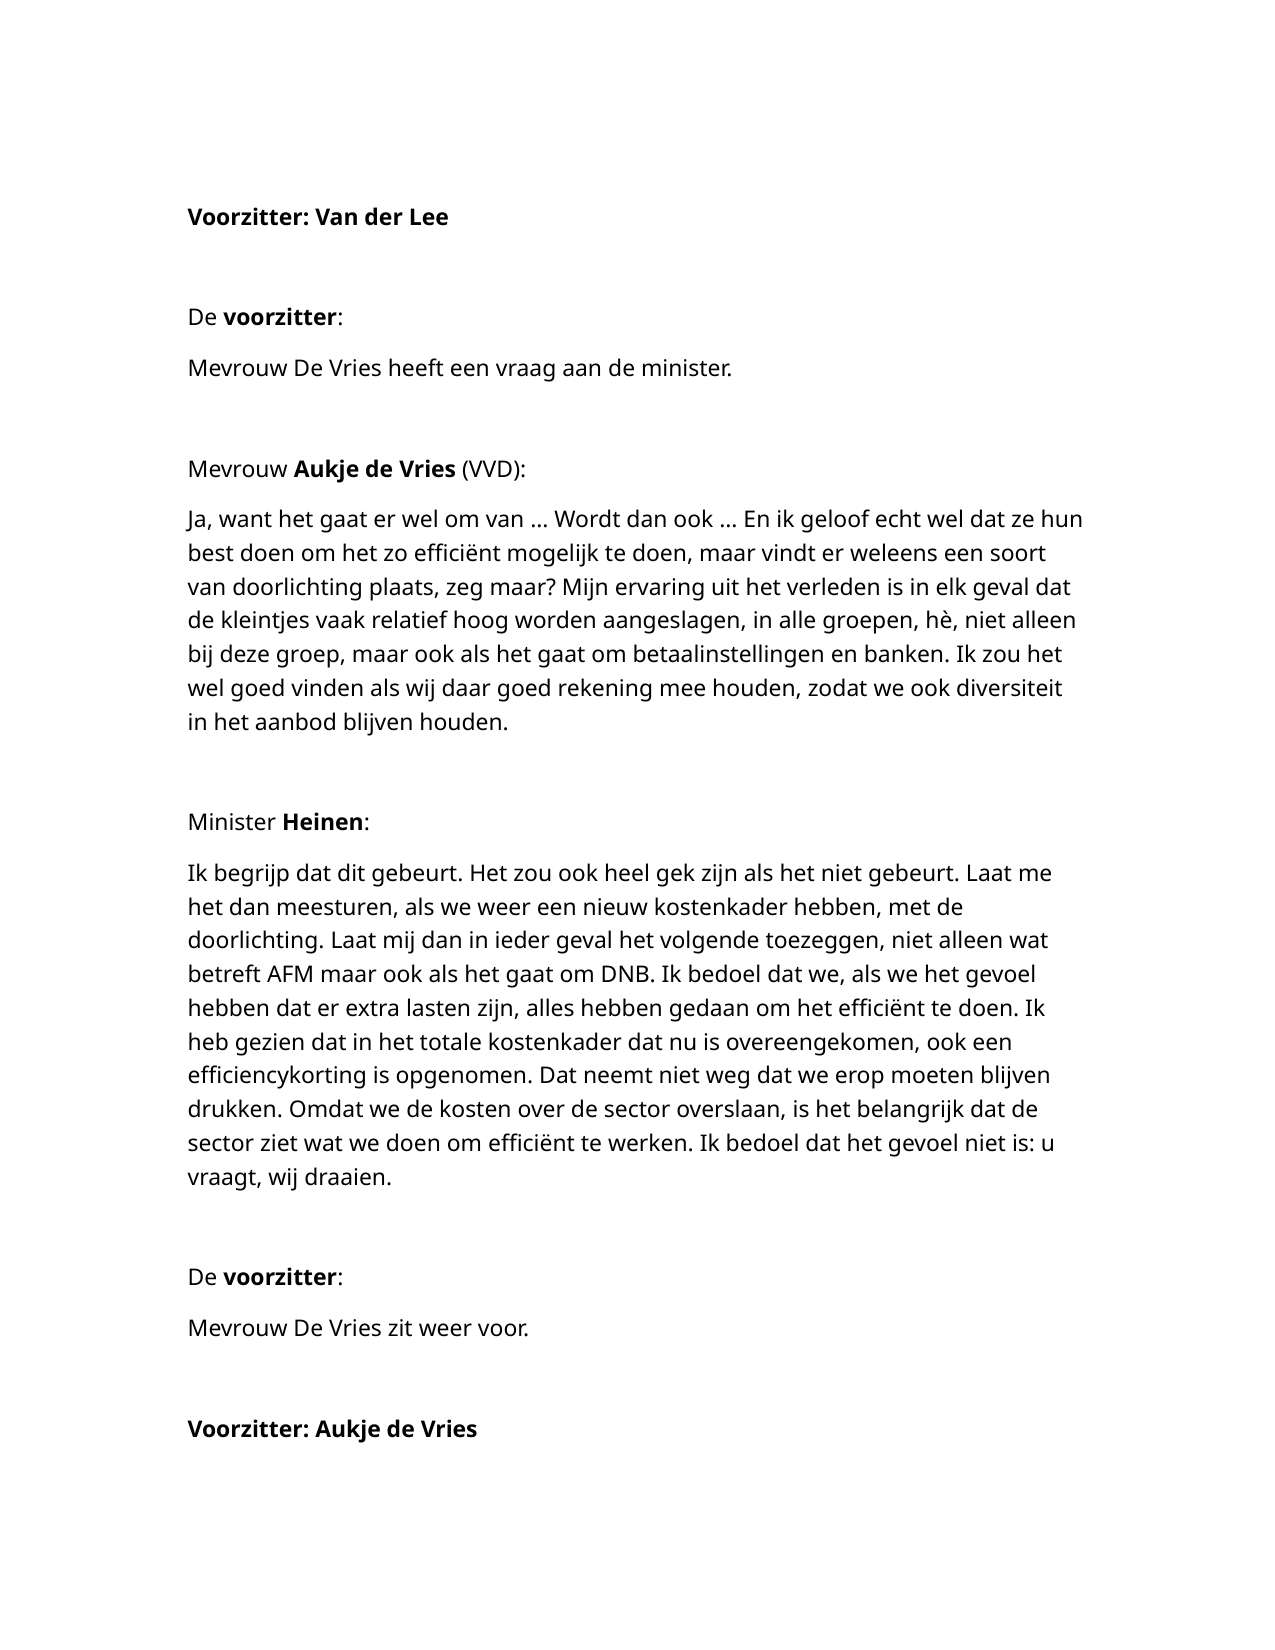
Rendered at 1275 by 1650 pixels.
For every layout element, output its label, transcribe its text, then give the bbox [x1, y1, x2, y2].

text Mevrouw De Vries zit weer voor. [187, 1312, 1087, 1343]
text De voorzitter: [187, 301, 1087, 332]
text Voorzitter: Van der Lee [187, 200, 1087, 232]
text Ik begrijp dat dit gebeurt. Het zou ook heel gek zijn als het niet gebeurt. Laat me het dan meesturen, als we weer een nieuw kostenkader hebben, met de doorlichting. Laat mij dan in ieder geval het volgende toezeggen, niet alleen wat betreft AFM maar ook als het gaat om DNB. Ik bedoel dat we, als we het gevoel hebben dat er extra lasten zijn, alles hebben gedaan om het efficiënt te doen. Ik heb gezien dat in het totale kostenkader dat nu is overeengekomen, ook een efficiencykorting is opgenomen. Dat neemt niet weg dat we erop moeten blijven drukken. Omdat we de kosten over de sector overslaan, is het belangrijk dat de sector ziet wat we doen om efficiënt te werken. Ik bedoel dat het gevoel niet is: u vraagt, wij draaien. [187, 857, 1087, 1192]
text Mevrouw De Vries heeft een vraag aan de minister. [187, 352, 1087, 383]
text De voorzitter: [187, 1261, 1087, 1292]
text Ja, want het gaat er wel om van … Wordt dan ook … En ik geloof echt wel dat ze hun best doen om het zo efficiënt mogelijk te doen, maar vindt er weleens een soort van doorlichting plaats, zeg maar? Mijn ervaring uit het verleden is in elk geval dat de kleintjes vaak relatief hoog worden aangeslagen, in alle groepen, hè, niet alleen bij deze groep, maar ook als het gaat om betaalinstellingen en banken. Ik zou het wel goed vinden als wij daar goed rekening mee houden, zodat we ook diversiteit in het aanbod blijven houden. [187, 503, 1087, 737]
text Mevrouw Aukje de Vries (VVD): [187, 452, 1087, 484]
text Minister Heinen: [187, 806, 1087, 837]
text Voorzitter: Aukje de Vries [187, 1412, 1087, 1444]
